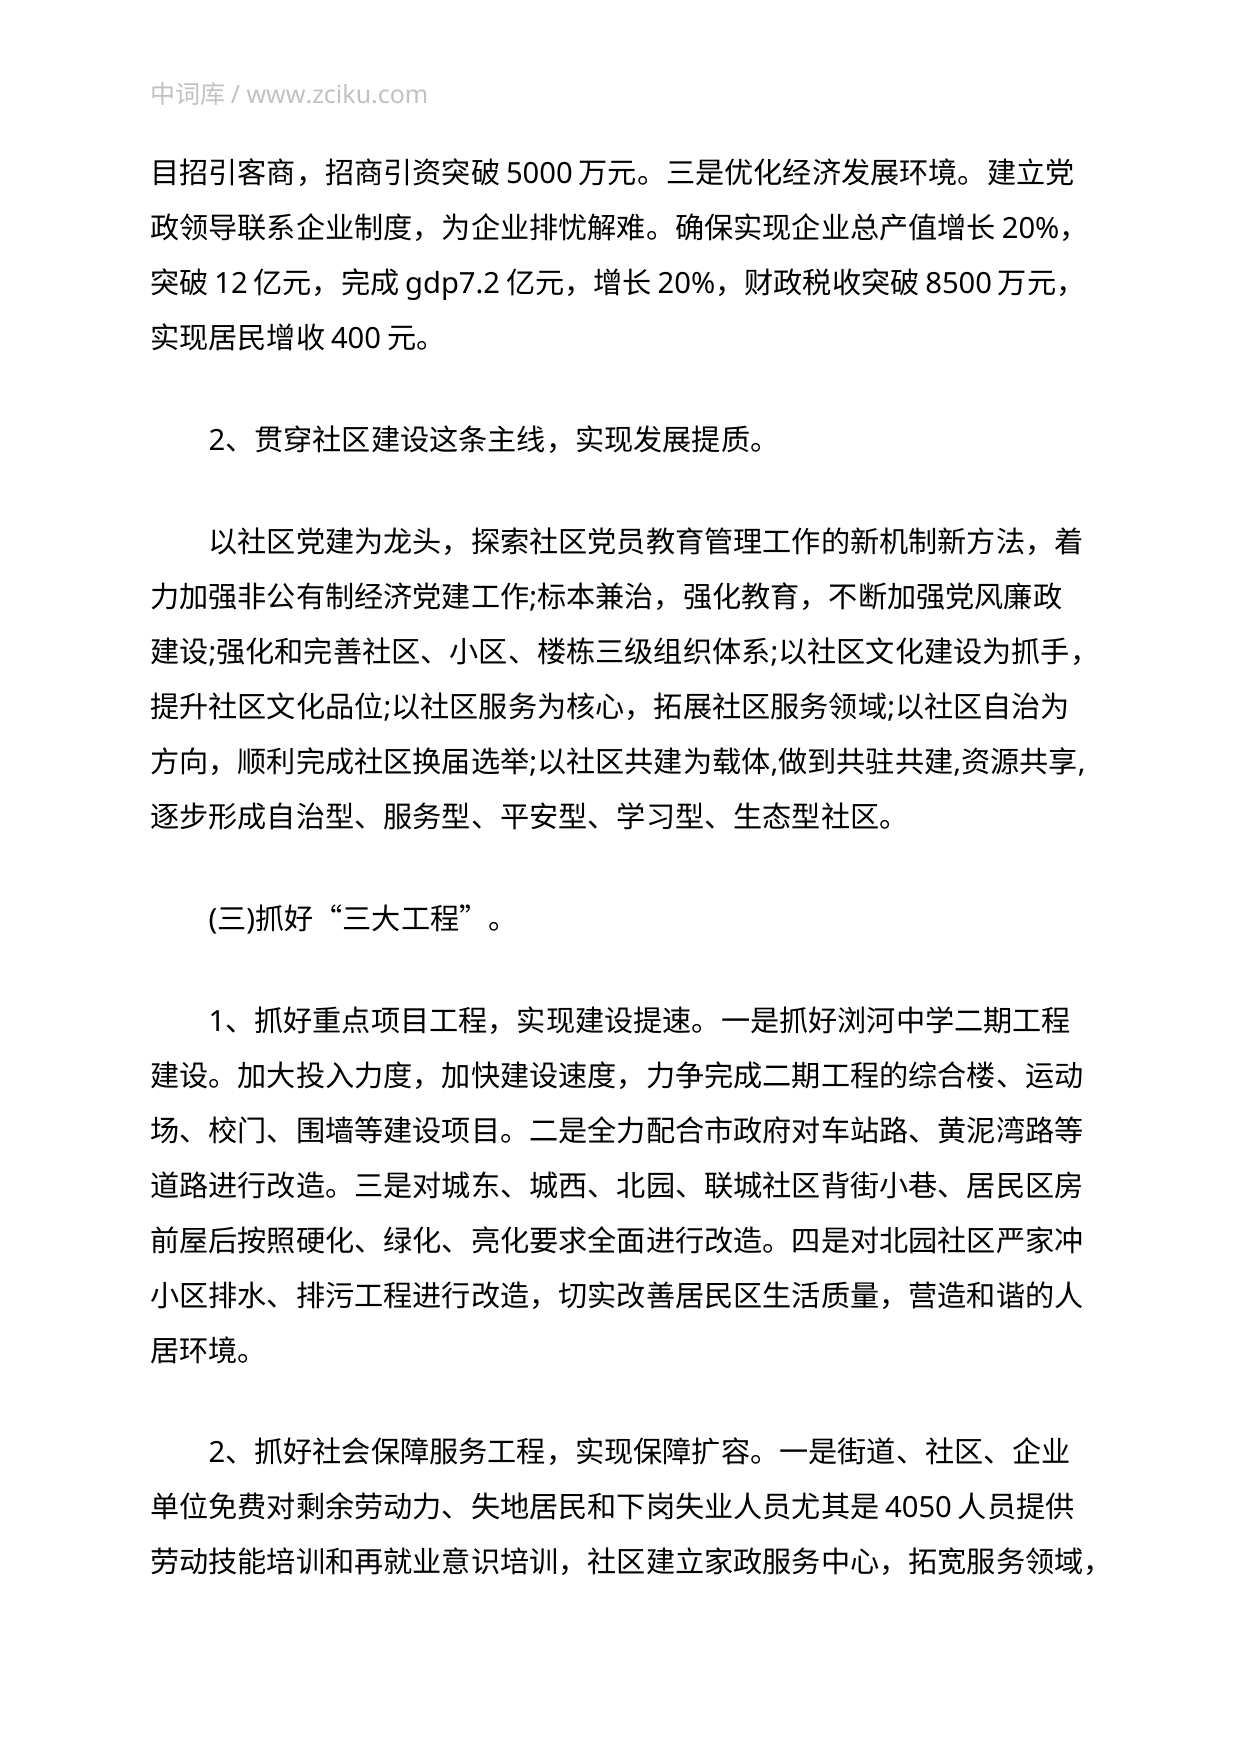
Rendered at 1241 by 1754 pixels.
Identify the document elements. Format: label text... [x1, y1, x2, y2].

text 1、抓好重点项目工程，实现建设提速。一是抓好浏河中学二期工程建设。加大投入力度，加快建设速度，力争完成二期工程的综合楼、运动场、校门、围墙等建设项目。二是全力配合市政府对车站路、黄泥湾路等道路进行改造。三是对城东、城西、北园、联城社区背街小巷、居民区房前屋后按照硬化、绿化、亮化要求全面进行改造。四是对北园社区严家冲小区排水、排污工程进行改造，切实改善居民区生活质量，营造和谐的人居环境。 [150, 998, 1090, 1369]
text (三)抓好“三大工程”。 [150, 896, 1090, 938]
text 以社区党建为龙头，探索社区党员教育管理工作的新机制新方法，着力加强非公有制经济党建工作;标本兼治，强化教育，不断加强党风廉政建设;强化和完善社区、小区、楼栋三级组织体系;以社区文化建设为抓手，提升社区文化品位;以社区服务为核心，拓展社区服务领域;以社区自治为方向，顺利完成社区换届选举;以社区共建为载体,做到共驻共建,资源共享,逐步形成自治型、服务型、平安型、学习型、生态型社区。 [150, 519, 1090, 836]
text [150, 150, 1090, 357]
text 2、贯穿社区建设这条主线，实现发展提质。 [150, 417, 1090, 459]
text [150, 1429, 1090, 1581]
